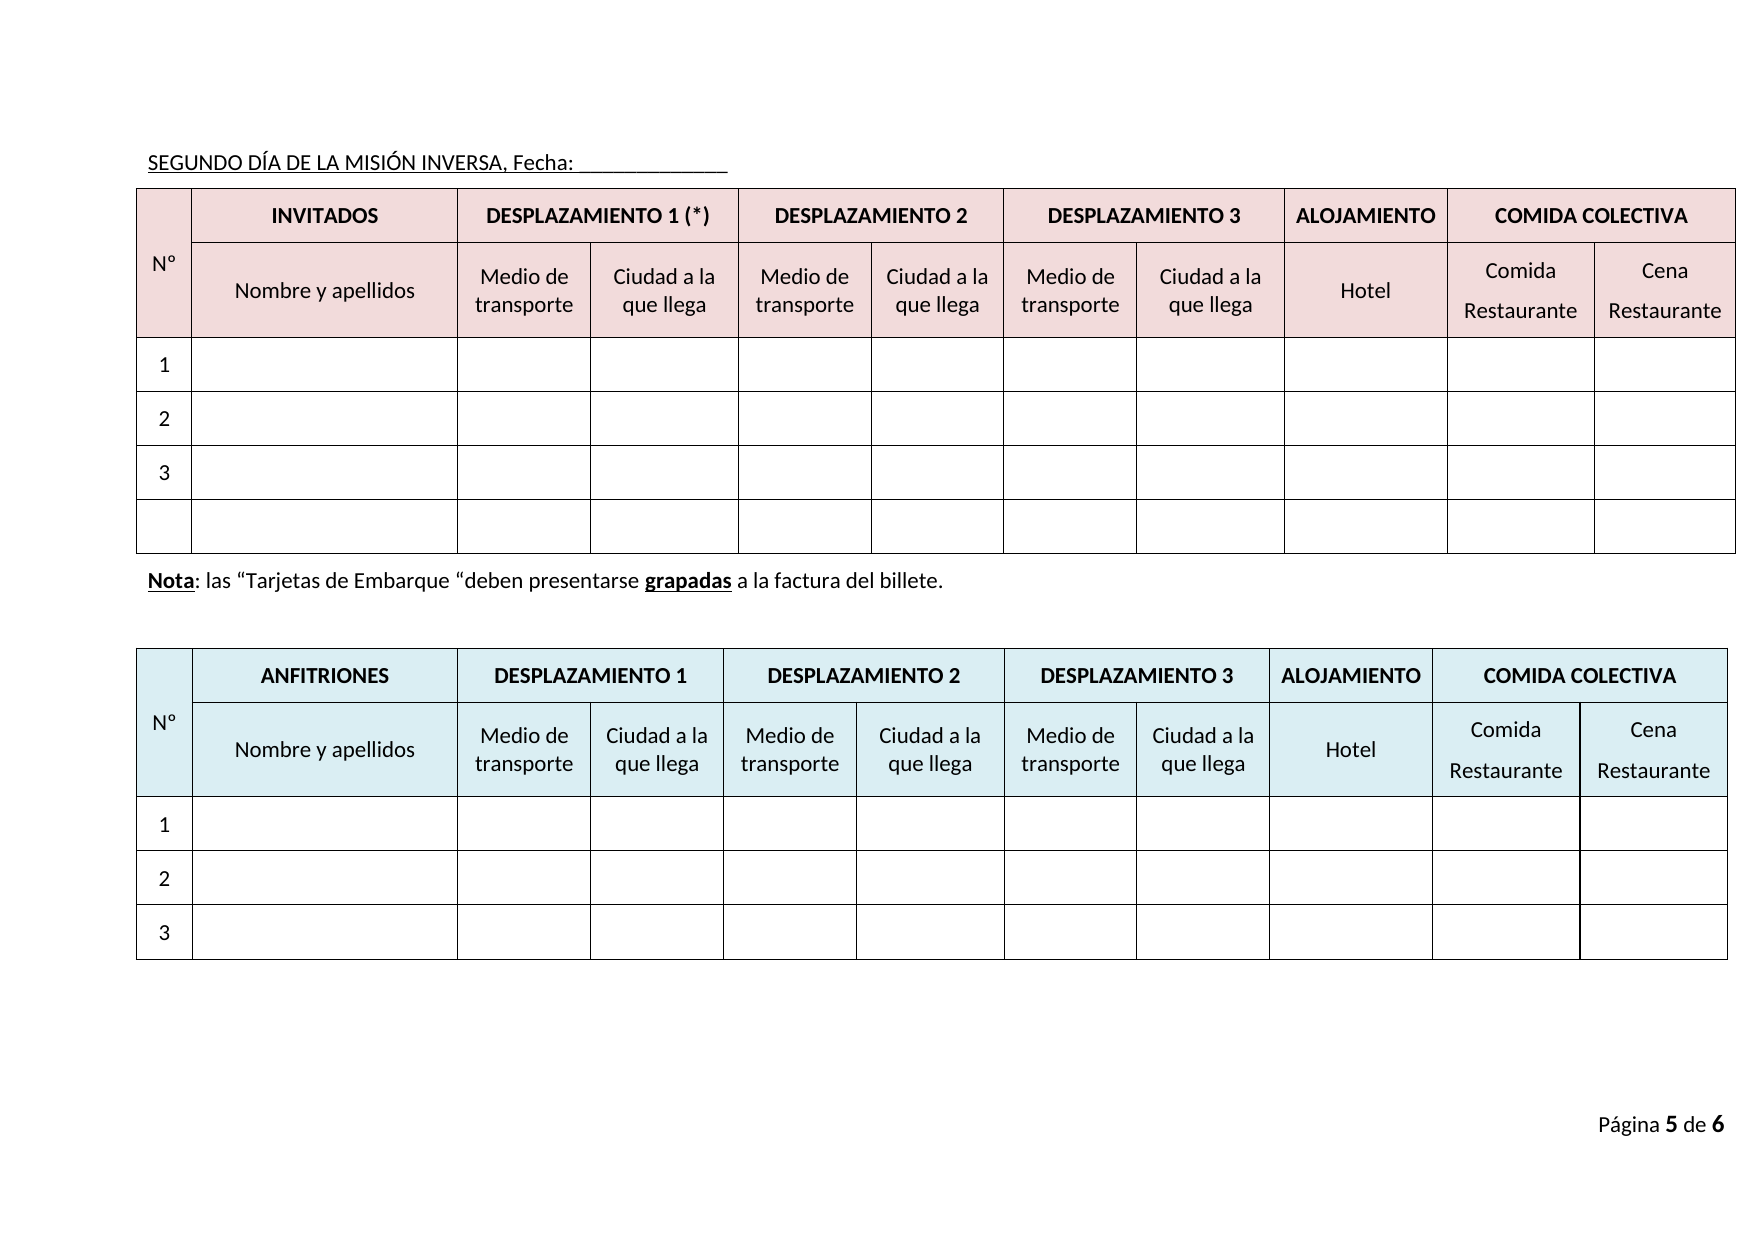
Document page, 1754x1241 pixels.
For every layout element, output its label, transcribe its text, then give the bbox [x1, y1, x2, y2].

table_header ALOJAMIENTO [1285, 189, 1447, 242]
table_cell [1137, 446, 1284, 499]
table_cell [1448, 500, 1594, 553]
table_cell [857, 851, 1004, 904]
text SEGUNDO DÍA DE LA MISIÓN INVERSA, Fecha: _____________ [148, 148, 1724, 176]
table_cell [192, 500, 457, 553]
table_header COMIDA COLECTIVA [1433, 649, 1727, 702]
table_cell [739, 338, 871, 391]
table_cell [1137, 338, 1284, 391]
table_cell [1004, 500, 1136, 553]
table_cell Ciudad a la que llega [857, 703, 1004, 796]
table_cell [591, 851, 723, 904]
table_cell Ciudad a la que llega [1137, 703, 1269, 796]
table_header COMIDA COLECTIVA [1448, 189, 1735, 242]
table_cell [458, 446, 590, 499]
table_cell [1004, 446, 1136, 499]
table_cell 1 [137, 338, 191, 391]
table_cell [739, 446, 871, 499]
table_cell [1004, 338, 1136, 391]
table_cell [591, 446, 738, 499]
table_cell 2 [137, 392, 191, 445]
table_cell [1137, 797, 1269, 850]
table_header ALOJAMIENTO [1270, 649, 1432, 702]
table_cell Nombre y apellidos [192, 243, 457, 337]
table_cell Medio de transporte [724, 703, 856, 796]
table_cell [1595, 392, 1735, 445]
table_cell [458, 905, 590, 958]
table_cell 3 [137, 446, 191, 499]
table_cell [1270, 797, 1432, 850]
table_header Nº [137, 189, 191, 337]
table_cell [458, 500, 590, 553]
table_cell [1595, 338, 1735, 391]
table_cell [1137, 905, 1269, 958]
table_cell [724, 797, 856, 850]
table_cell [1285, 392, 1447, 445]
table_cell [1448, 392, 1594, 445]
table_cell [1285, 446, 1447, 499]
table_cell [193, 905, 457, 958]
table_header DESPLAZAMIENTO 2 [724, 649, 1004, 702]
table_cell [1595, 446, 1735, 499]
table_cell Cena Restaurante [1595, 243, 1735, 337]
table_cell [458, 797, 590, 850]
table_header INVITADOS [192, 189, 457, 242]
table_cell [591, 392, 738, 445]
table_cell Hotel [1270, 703, 1432, 796]
table_cell Cena Restaurante [1581, 703, 1727, 796]
table_cell Medio de transporte [739, 243, 871, 337]
table_cell [1005, 905, 1136, 958]
table_cell [458, 338, 590, 391]
table_cell [739, 392, 871, 445]
table_cell [724, 851, 856, 904]
table_header DESPLAZAMIENTO 2 [739, 189, 1003, 242]
text Nota: las “Tarjetas de Embarque “deben presentarse grapadas a la factura del billete. [148, 567, 1724, 594]
table_cell [1004, 392, 1136, 445]
table_cell Comida Restaurante [1433, 703, 1579, 796]
table_cell [724, 905, 856, 958]
table_cell [1285, 500, 1447, 553]
table_cell Hotel [1285, 243, 1447, 337]
table_header Nº [137, 649, 192, 796]
table_cell [591, 338, 738, 391]
table_cell [1581, 797, 1727, 850]
table_cell [1581, 905, 1727, 958]
table_cell [1448, 446, 1594, 499]
table_cell [591, 500, 738, 553]
table_cell Medio de transporte [458, 703, 590, 796]
table_cell [1137, 500, 1284, 553]
table_cell [1595, 500, 1735, 553]
table_cell Nombre y apellidos [193, 703, 457, 796]
table_cell [192, 338, 457, 391]
table_cell Ciudad a la que llega [591, 243, 738, 337]
table_header DESPLAZAMIENTO 1 (*) [458, 189, 738, 242]
table_cell [458, 392, 590, 445]
table_cell [872, 500, 1003, 553]
table_cell Medio de transporte [458, 243, 590, 337]
table_cell 3 [137, 905, 192, 958]
table_cell Comida Restaurante [1448, 243, 1594, 337]
table_cell [872, 392, 1003, 445]
table_cell [739, 500, 871, 553]
table_cell [137, 500, 191, 553]
table_header ANFITRIONES [193, 649, 457, 702]
table_cell [1270, 851, 1432, 904]
table_cell [193, 851, 457, 904]
table_cell [1270, 905, 1432, 958]
table_cell [872, 446, 1003, 499]
table_cell [1433, 851, 1579, 904]
table_cell [1448, 338, 1594, 391]
table_cell [857, 797, 1004, 850]
table_cell Medio de transporte [1005, 703, 1136, 796]
table_cell Medio de transporte [1004, 243, 1136, 337]
table_cell [1433, 797, 1579, 850]
table_cell [192, 392, 457, 445]
table_cell Ciudad a la que llega [1137, 243, 1284, 337]
table_cell [591, 905, 723, 958]
table_cell [591, 797, 723, 850]
table_header DESPLAZAMIENTO 3 [1004, 189, 1284, 242]
table_cell 1 [137, 797, 192, 850]
table_cell [1581, 851, 1727, 904]
table_cell [192, 446, 457, 499]
table_cell [1005, 851, 1136, 904]
table_cell Ciudad a la que llega [872, 243, 1003, 337]
table_cell [193, 797, 457, 850]
table_cell [1137, 851, 1269, 904]
table_cell [458, 851, 590, 904]
table_cell [1433, 905, 1579, 958]
table_cell [872, 338, 1003, 391]
table_header DESPLAZAMIENTO 1 [458, 649, 723, 702]
table_cell Ciudad a la que llega [591, 703, 723, 796]
table_cell [857, 905, 1004, 958]
table_cell [1285, 338, 1447, 391]
table_header DESPLAZAMIENTO 3 [1005, 649, 1269, 702]
table_cell [1137, 392, 1284, 445]
table_cell [1005, 797, 1136, 850]
table_cell 2 [137, 851, 192, 904]
